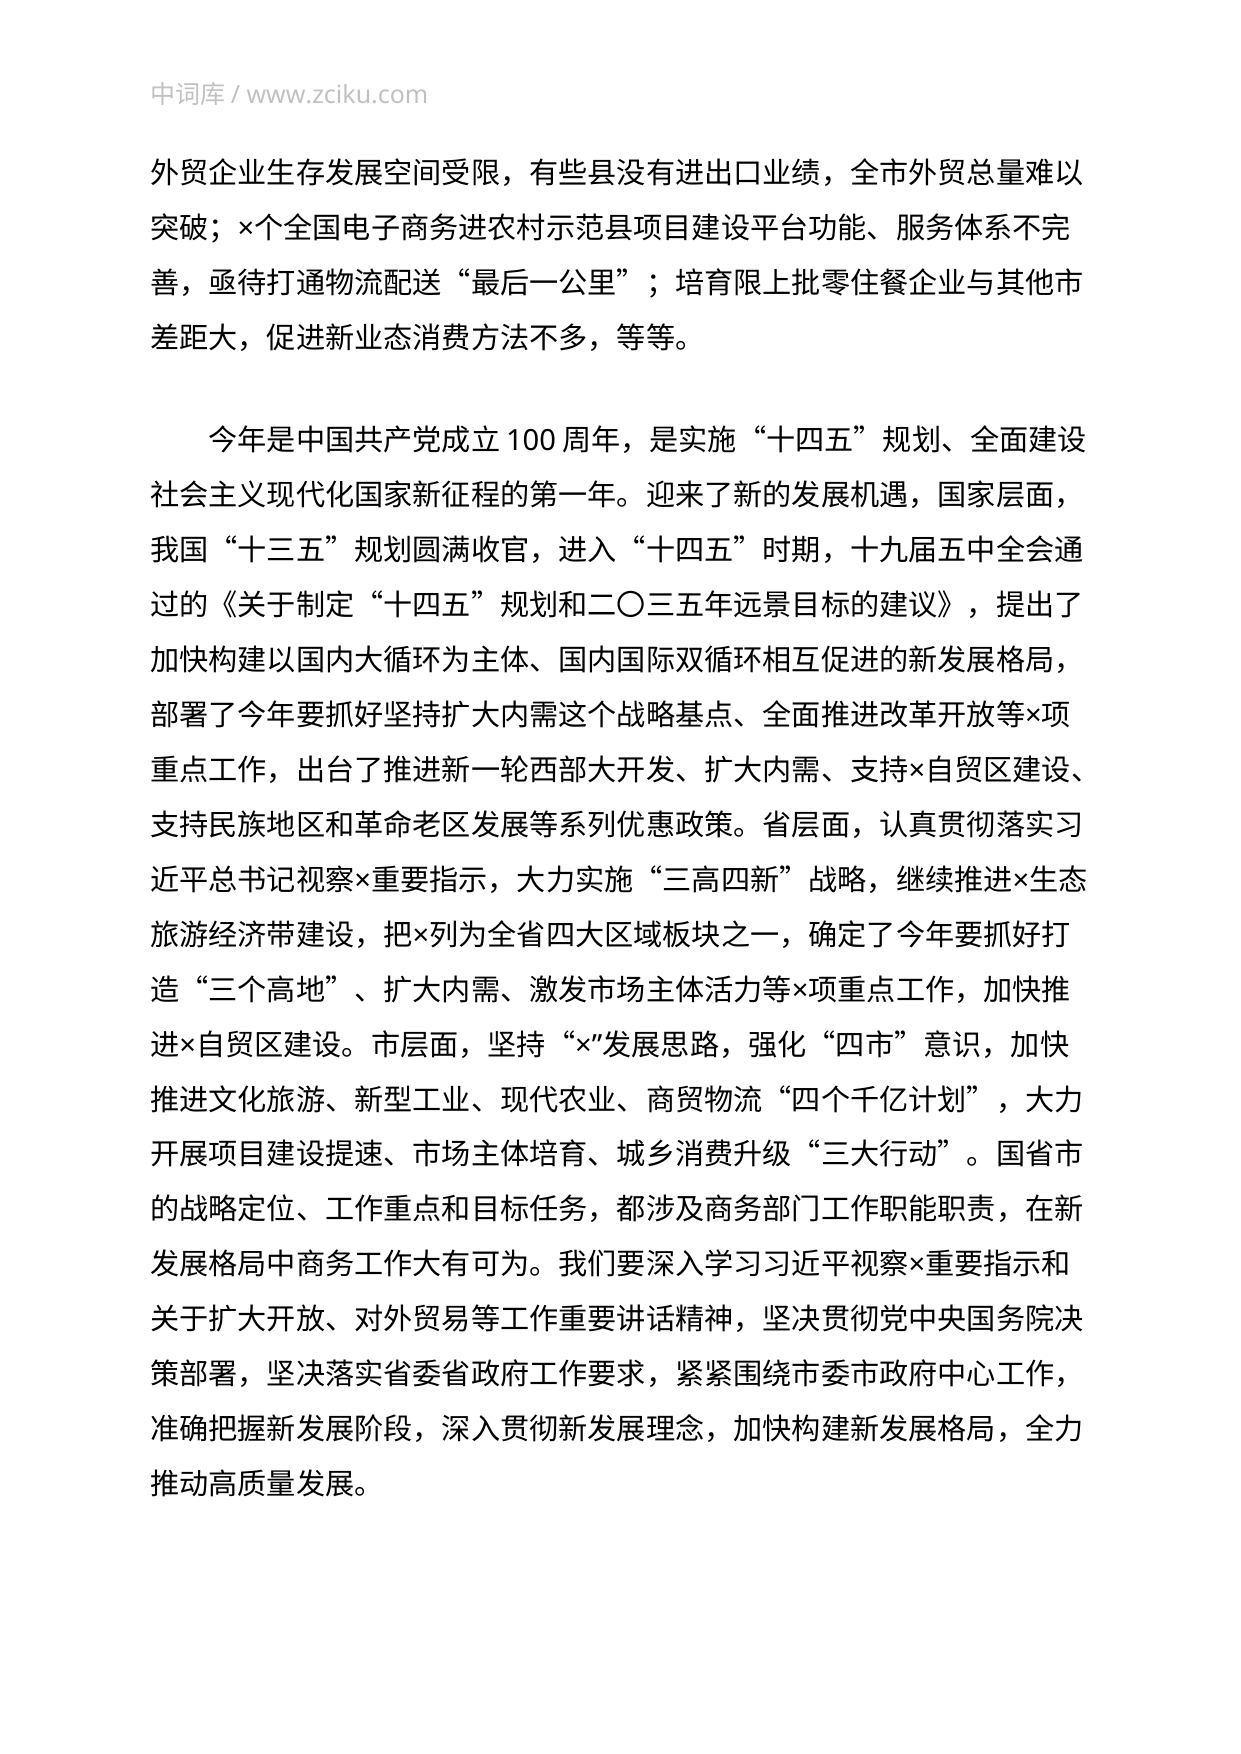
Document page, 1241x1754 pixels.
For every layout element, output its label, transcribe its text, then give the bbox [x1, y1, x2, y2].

text 今年是中国共产党成立100周年，是实施“十四五”规划、全面建设社会主义现代化国家新征程的第一年。迎来了新的发展机遇，国家层面，我国“十三五”规划圆满收官，进入“十四五”时期，十九届五中全会通过的《关于制定“十四五”规划和二〇三五年远景目标的建议》，提出了加快构建以国内大循环为主体、国内国际双循环相互促进的新发展格局，部署了今年要抓好坚持扩大内需这个战略基点、全面推进改革开放等×项重点工作，出台了推进新一轮西部大开发、扩大内需、支持×自贸区建设、支持民族地区和革命老区发展等系列优惠政策。省层面，认真贯彻落实习近平总书记视察×重要指示，大力实施“三高四新”战略，继续推进×生态旅游经济带建设，把×列为全省四大区域板块之一，确定了今年要抓好打造“三个高地”、扩大内需、激发市场主体活力等×项重点工作，加快推进×自贸区建设。市层面，坚持“×”发展思路，强化“四市”意识，加快推进文化旅游、新型工业、现代农业、商贸物流“四个千亿计划”，大力开展项目建设提速、市场主体培育、城乡消费升级“三大行动”。国省市的战略定位、工作重点和目标任务，都涉及商务部门工作职能职责，在新发展格局中商务工作大有可为。我们要深入学习习近平视察×重要指示和关于扩大开放、对外贸易等工作重要讲话精神，坚决贯彻党中央国务院决策部署，坚决落实省委省政府工作要求，紧紧围绕市委市政府中心工作，准确把握新发展阶段，深入贯彻新发展理念，加快构建新发展格局，全力推动高质量发展。 [150, 417, 1090, 1503]
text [150, 150, 1090, 357]
